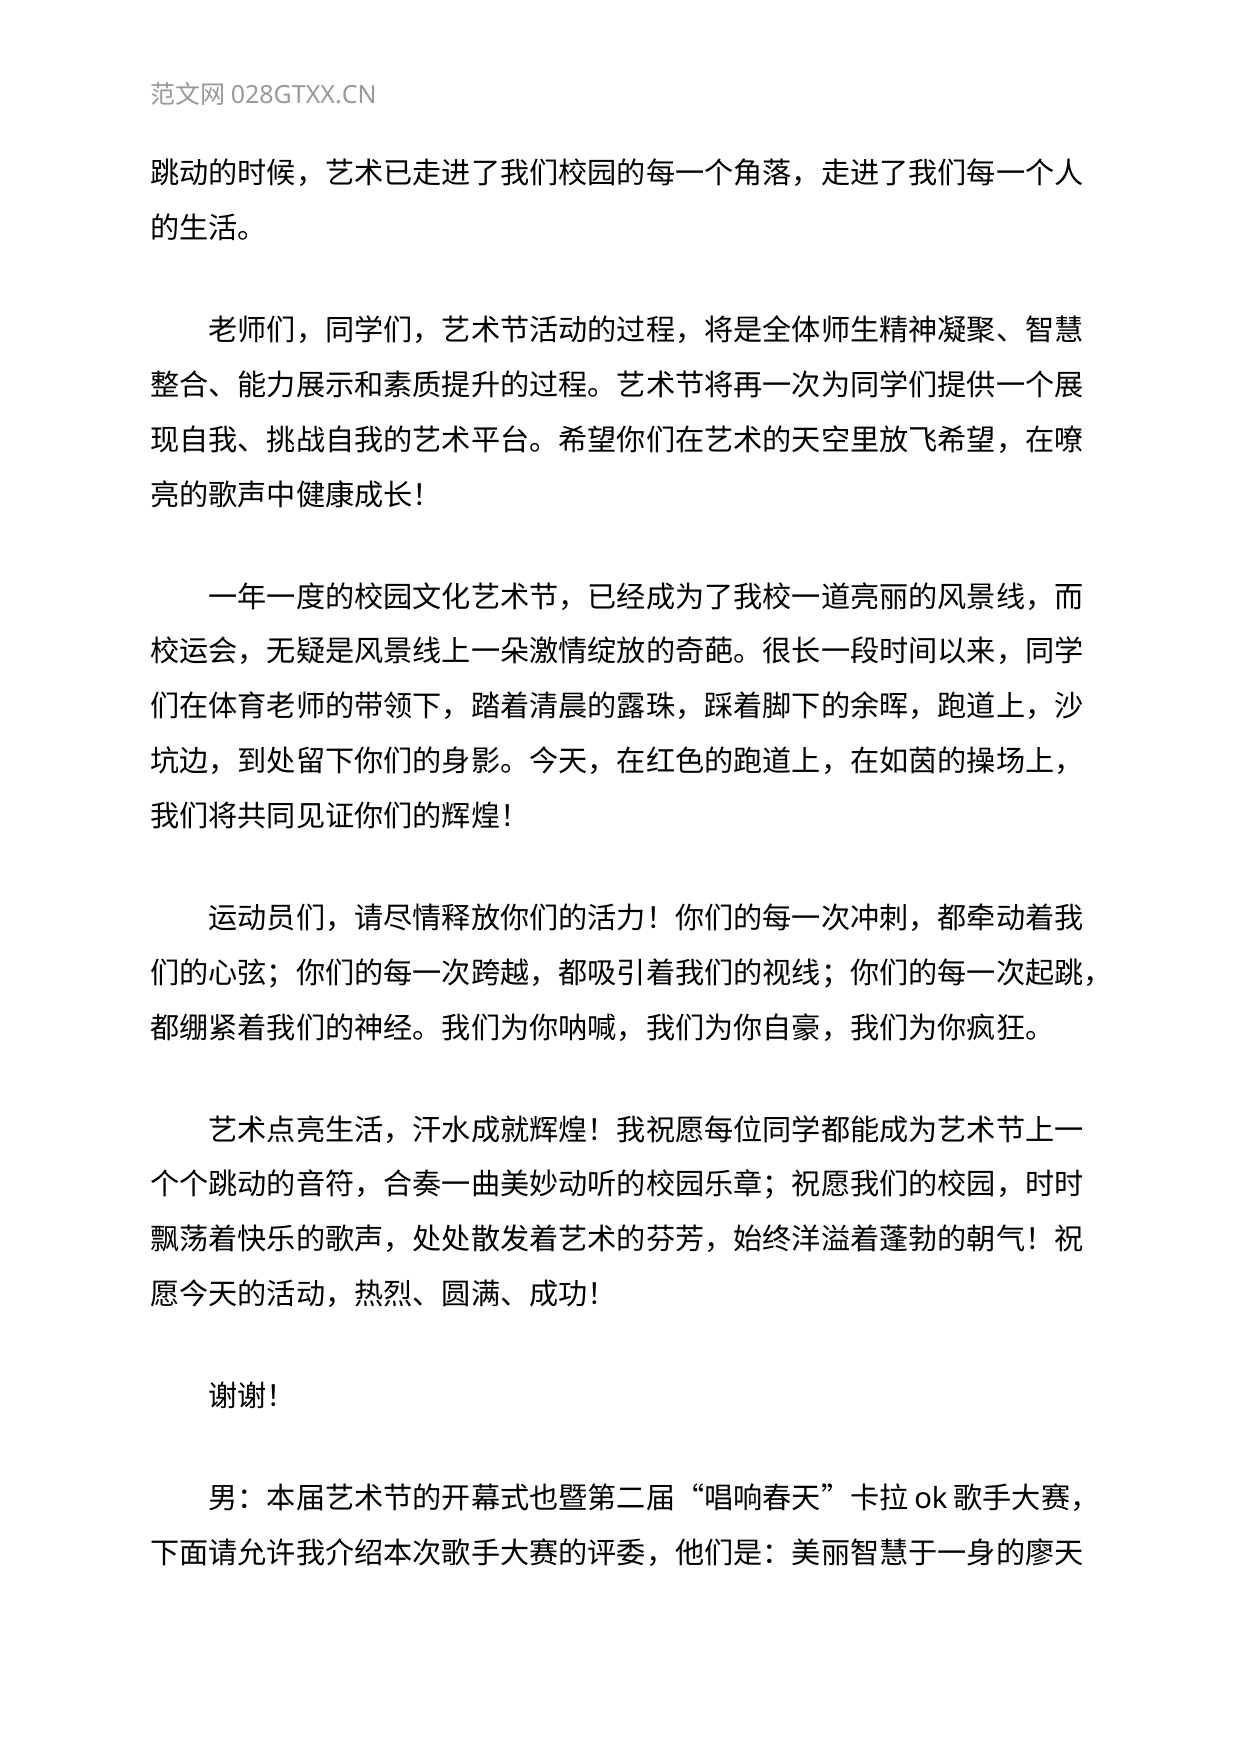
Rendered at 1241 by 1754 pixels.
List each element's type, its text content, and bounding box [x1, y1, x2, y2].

text 艺术点亮生活，汗水成就辉煌！我祝愿每位同学都能成为艺术节上一个个跳动的音符，合奏一曲美妙动听的校园乐章；祝愿我们的校园，时时飘荡着快乐的歌声，处处散发着艺术的芬芳，始终洋溢着蓬勃的朝气！祝愿今天的活动，热烈、圆满、成功！ [150, 1106, 1090, 1313]
text 谢谢！ [150, 1372, 1090, 1415]
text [150, 150, 1090, 247]
text 老师们，同学们，艺术节活动的过程，将是全体师生精神凝聚、智慧整合、能力展示和素质提升的过程。艺术节将再一次为同学们提供一个展现自我、挑战自我的艺术平台。希望你们在艺术的天空里放飞希望，在嘹亮的歌声中健康成长！ [150, 307, 1090, 514]
text 一年一度的校园文化艺术节，已经成为了我校一道亮丽的风景线，而校运会，无疑是风景线上一朵激情绽放的奇葩。很长一段时间以来，同学们在体育老师的带领下，踏着清晨的露珠，踩着脚下的余晖，跑道上，沙坑边，到处留下你们的身影。今天，在红色的跑道上，在如茵的操场上，我们将共同见证你们的辉煌！ [150, 573, 1090, 835]
text 运动员们，请尽情释放你们的活力！你们的每一次冲刺，都牵动着我们的心弦；你们的每一次跨越，都吸引着我们的视线；你们的每一次起跳，都绷紧着我们的神经。我们为你呐喊，我们为你自豪，我们为你疯狂。 [150, 894, 1090, 1047]
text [150, 1474, 1090, 1572]
